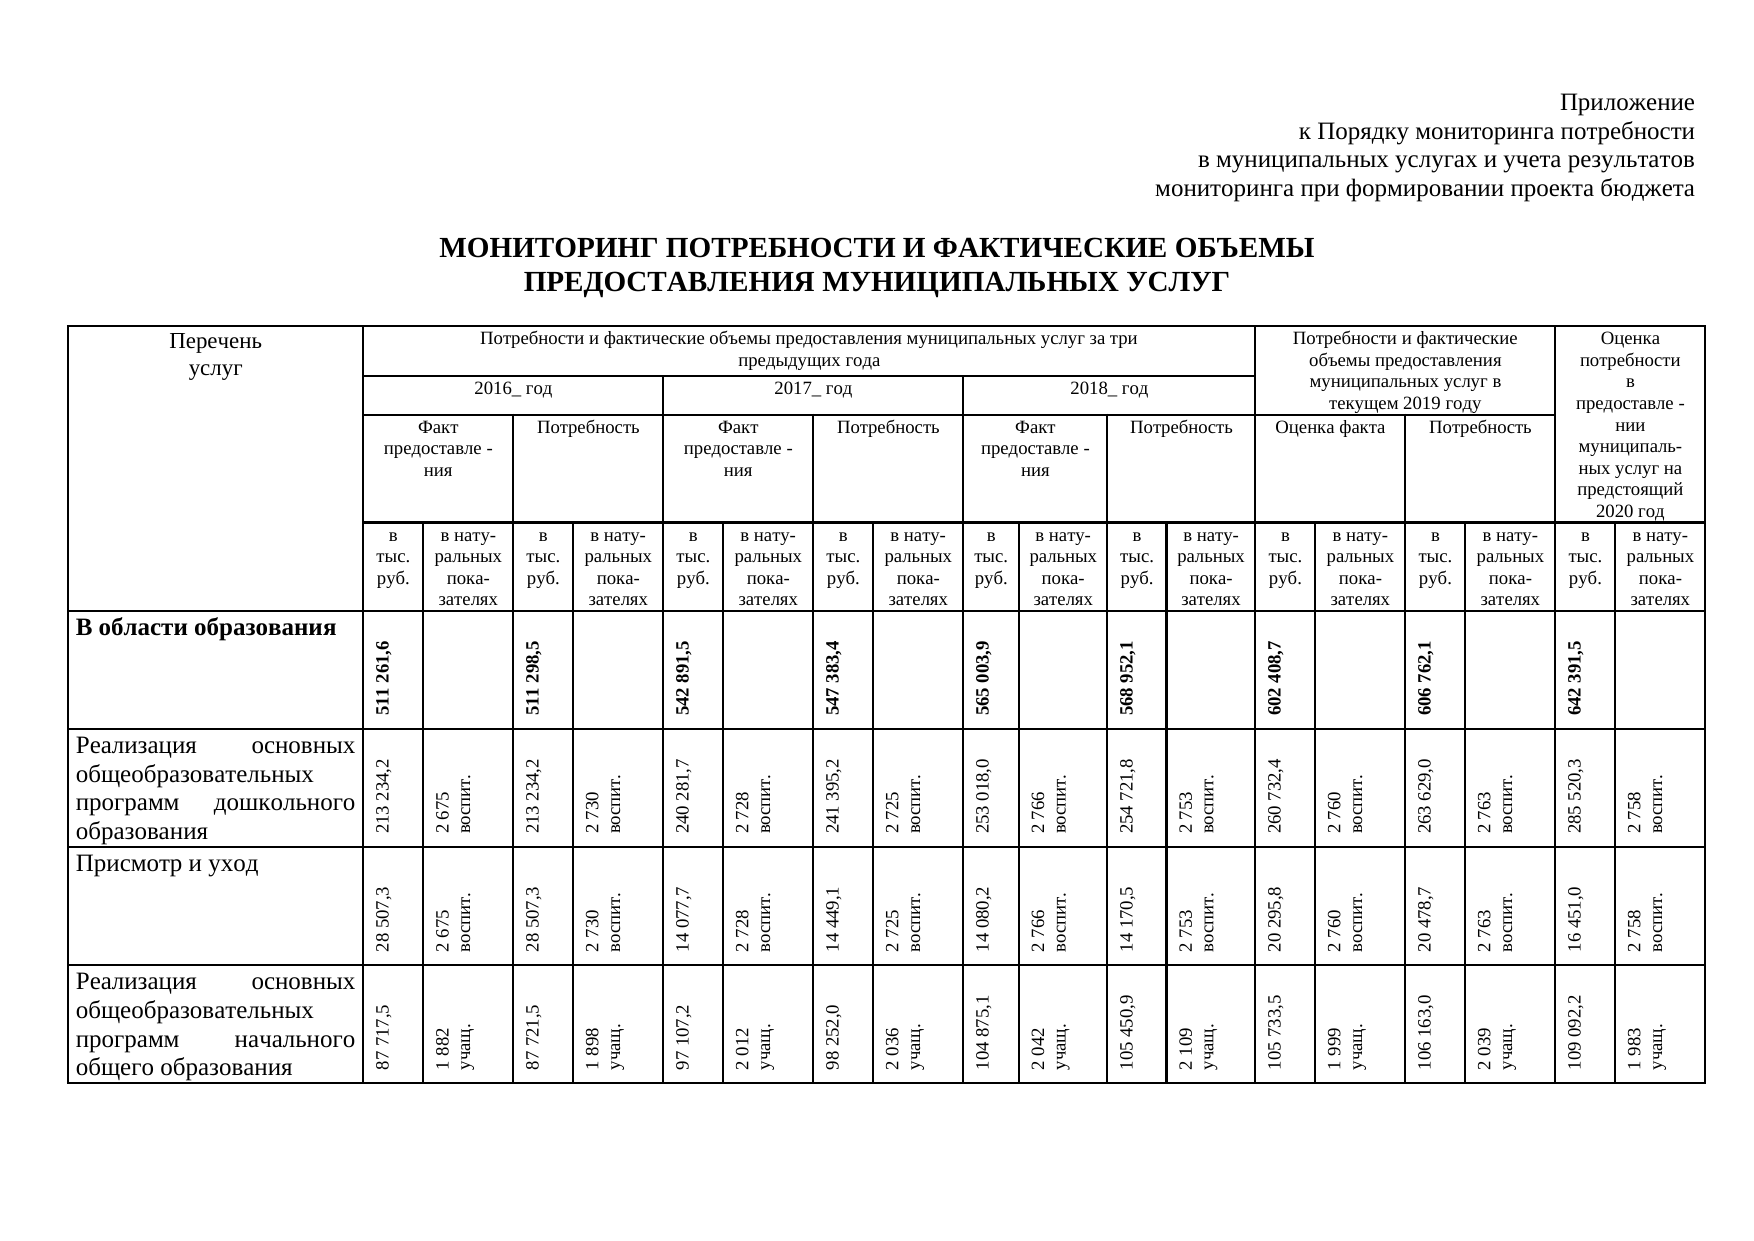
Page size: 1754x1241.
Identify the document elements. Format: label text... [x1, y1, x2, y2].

table_cell Факт предоставле - ния [364, 416, 512, 521]
table_cell [1316, 612, 1404, 728]
table_cell 16 451,0 [1556, 848, 1614, 964]
table_cell 2 109 учащ. [1168, 966, 1254, 1082]
table_cell Потребность [814, 416, 962, 521]
table_cell [574, 612, 662, 728]
table_cell в тыс. руб. [814, 524, 872, 610]
table_cell 606 762,1 [1406, 612, 1464, 728]
table_cell 2 675 воспит. [424, 848, 512, 964]
table_cell 2 763 воспит. [1466, 848, 1554, 964]
table_cell 253 018,0 [964, 730, 1018, 846]
table_cell 2 728 воспит. [724, 848, 812, 964]
table_cell 2 730 воспит. [574, 848, 662, 964]
table_cell Факт предоставле - ния [664, 416, 812, 521]
table_cell 2 760 воспит. [1316, 730, 1404, 846]
table_cell [874, 612, 962, 728]
table_cell в тыс. руб. [364, 524, 422, 610]
table_cell [1168, 612, 1254, 728]
table_cell Присмотр и уход [69, 848, 362, 964]
text Приложение [59, 87, 1695, 116]
text в муниципальных услугах и учета результатов [59, 144, 1695, 173]
table_cell в тыс. руб. [1108, 524, 1165, 610]
table_cell 105 450,9 [1108, 966, 1165, 1082]
table_cell Потребность [1108, 416, 1254, 521]
table_cell 240 281,7 [664, 730, 722, 846]
table_cell 602 408,7 [1256, 612, 1314, 728]
table_cell в тыс. руб. [1406, 524, 1464, 610]
table_header Потребности и фактические объемы предоставления муниципальных услуг в текущем 2019 году [1256, 327, 1554, 413]
table_cell 1 983 учащ. [1616, 966, 1704, 1082]
table_cell 2 763 воспит. [1466, 730, 1554, 846]
table_cell 547 383,4 [814, 612, 872, 728]
table_cell 2 042 учащ. [1020, 966, 1106, 1082]
table_cell 1 898 учащ. [574, 966, 662, 1082]
table_cell 14 077,7 [664, 848, 722, 964]
table_cell 106 163,0 [1406, 966, 1464, 1082]
table_cell в тыс. руб. [1556, 524, 1614, 610]
table_cell 285 520,3 [1556, 730, 1614, 846]
table_cell в нату- ральных пока- зателях [724, 524, 812, 610]
table_cell 254 721,8 [1108, 730, 1165, 846]
table_cell 1 882 учащ. [424, 966, 512, 1082]
table_cell 2 039 учащ. [1466, 966, 1554, 1082]
table_cell 2 012 учащ. [724, 966, 812, 1082]
table_cell 2018_ год [964, 377, 1254, 413]
table_cell Потребность [1406, 416, 1554, 521]
table_cell [1466, 612, 1554, 728]
table_cell в нату- ральных пока- зателях [874, 524, 962, 610]
table_cell 1 999 учащ. [1316, 966, 1404, 1082]
table_cell в нату- ральных пока- зателях [1466, 524, 1554, 610]
table_cell 104 875,1 [964, 966, 1018, 1082]
table_cell 2 725 воспит. [874, 730, 962, 846]
table_cell 2 753 воспит. [1168, 848, 1254, 964]
table_cell 2 758 воспит. [1616, 730, 1704, 846]
table_cell 14 170,5 [1108, 848, 1165, 964]
table_cell в тыс. руб. [1256, 524, 1314, 610]
table_cell 98 252,0 [814, 966, 872, 1082]
table_cell в тыс. руб. [664, 524, 722, 610]
table_cell Потребность [514, 416, 662, 521]
table_cell 542 891,5 [664, 612, 722, 728]
table_cell 565 003,9 [964, 612, 1018, 728]
text мониторинга при формировании проекта бюджета [59, 173, 1695, 202]
table_cell Реализация основных общеобразовательных программ дошкольного образования [69, 730, 362, 846]
table_cell 105 733,5 [1256, 966, 1314, 1082]
table_cell 2 760 воспит. [1316, 848, 1404, 964]
table_cell 2 675 воспит. [424, 730, 512, 846]
table_cell 241 395,2 [814, 730, 872, 846]
table_cell в нату- ральных пока- зателях [1316, 524, 1404, 610]
table_header Потребности и фактические объемы предоставления муниципальных услуг за три предыдущих года [364, 327, 1254, 375]
table_cell Оценка факта [1256, 416, 1404, 521]
table_header Оценка потребности в предоставле - нии муниципаль- ных услуг на предстоящий 2020 год [1556, 327, 1704, 521]
table_cell 2 758 воспит. [1616, 848, 1704, 964]
table_cell [1616, 612, 1704, 728]
table_cell 20 478,7 [1406, 848, 1464, 964]
table_cell 20 295,8 [1256, 848, 1314, 964]
table_cell [1020, 612, 1106, 728]
table_cell Факт предоставле - ния [964, 416, 1106, 521]
table_cell 14 449,1 [814, 848, 872, 964]
table_cell 2016_ год [364, 377, 662, 413]
table_cell 2 753 воспит. [1168, 730, 1254, 846]
table_cell 213 234,2 [364, 730, 422, 846]
table_cell 2 036 учащ. [874, 966, 962, 1082]
table_cell 213 234,2 [514, 730, 572, 846]
table_cell 28 507,3 [364, 848, 422, 964]
table_cell 2 728 воспит. [724, 730, 812, 846]
table_cell в нату- ральных пока- зателях [1616, 524, 1704, 610]
table_cell 87 721,5 [514, 966, 572, 1082]
table_cell 263 629,0 [1406, 730, 1464, 846]
table_cell 260 732,4 [1256, 730, 1314, 846]
table_cell в нату- ральных пока- зателях [424, 524, 512, 610]
table_cell в нату- ральных пока- зателях [1020, 524, 1106, 610]
table_cell в тыс. руб. [514, 524, 572, 610]
table_cell 568 952,1 [1108, 612, 1165, 728]
table_cell [724, 612, 812, 728]
text к Порядку мониторинга потребности [59, 116, 1695, 144]
table_cell в тыс. руб. [964, 524, 1018, 610]
text ПРЕДОСТАВЛЕНИЯ МУНИЦИПАЛЬНЫХ УСЛУГ [59, 264, 1695, 297]
table_cell 2 725 воспит. [874, 848, 962, 964]
table_cell 2017_ год [664, 377, 962, 413]
table_cell Реализация основных общеобразовательных программ начального общего образования [69, 966, 362, 1082]
table_cell В области образования [69, 612, 362, 728]
table_cell 2 766 воспит. [1020, 848, 1106, 964]
table_cell 642 391,5 [1556, 612, 1614, 728]
table_cell в нату- ральных пока- зателях [574, 524, 662, 610]
table_cell 97 107,2 [664, 966, 722, 1082]
table_cell 511 261,6 [364, 612, 422, 728]
table_cell 28 507,3 [514, 848, 572, 964]
table_header Перечень услуг [69, 327, 362, 610]
text МОНИТОРИНГ ПОТРЕБНОСТИ И ФАКТИЧЕСКИЕ ОБЪЕМЫ [59, 230, 1695, 264]
table_cell 87 717,5 [364, 966, 422, 1082]
table_cell 511 298,5 [514, 612, 572, 728]
table_cell 2 730 воспит. [574, 730, 662, 846]
table_cell 109 092,2 [1556, 966, 1614, 1082]
table_cell 14 080,2 [964, 848, 1018, 964]
table_cell в нату- ральных пока- зателях [1168, 524, 1254, 610]
table_cell [424, 612, 512, 728]
table_cell 2 766 воспит. [1020, 730, 1106, 846]
